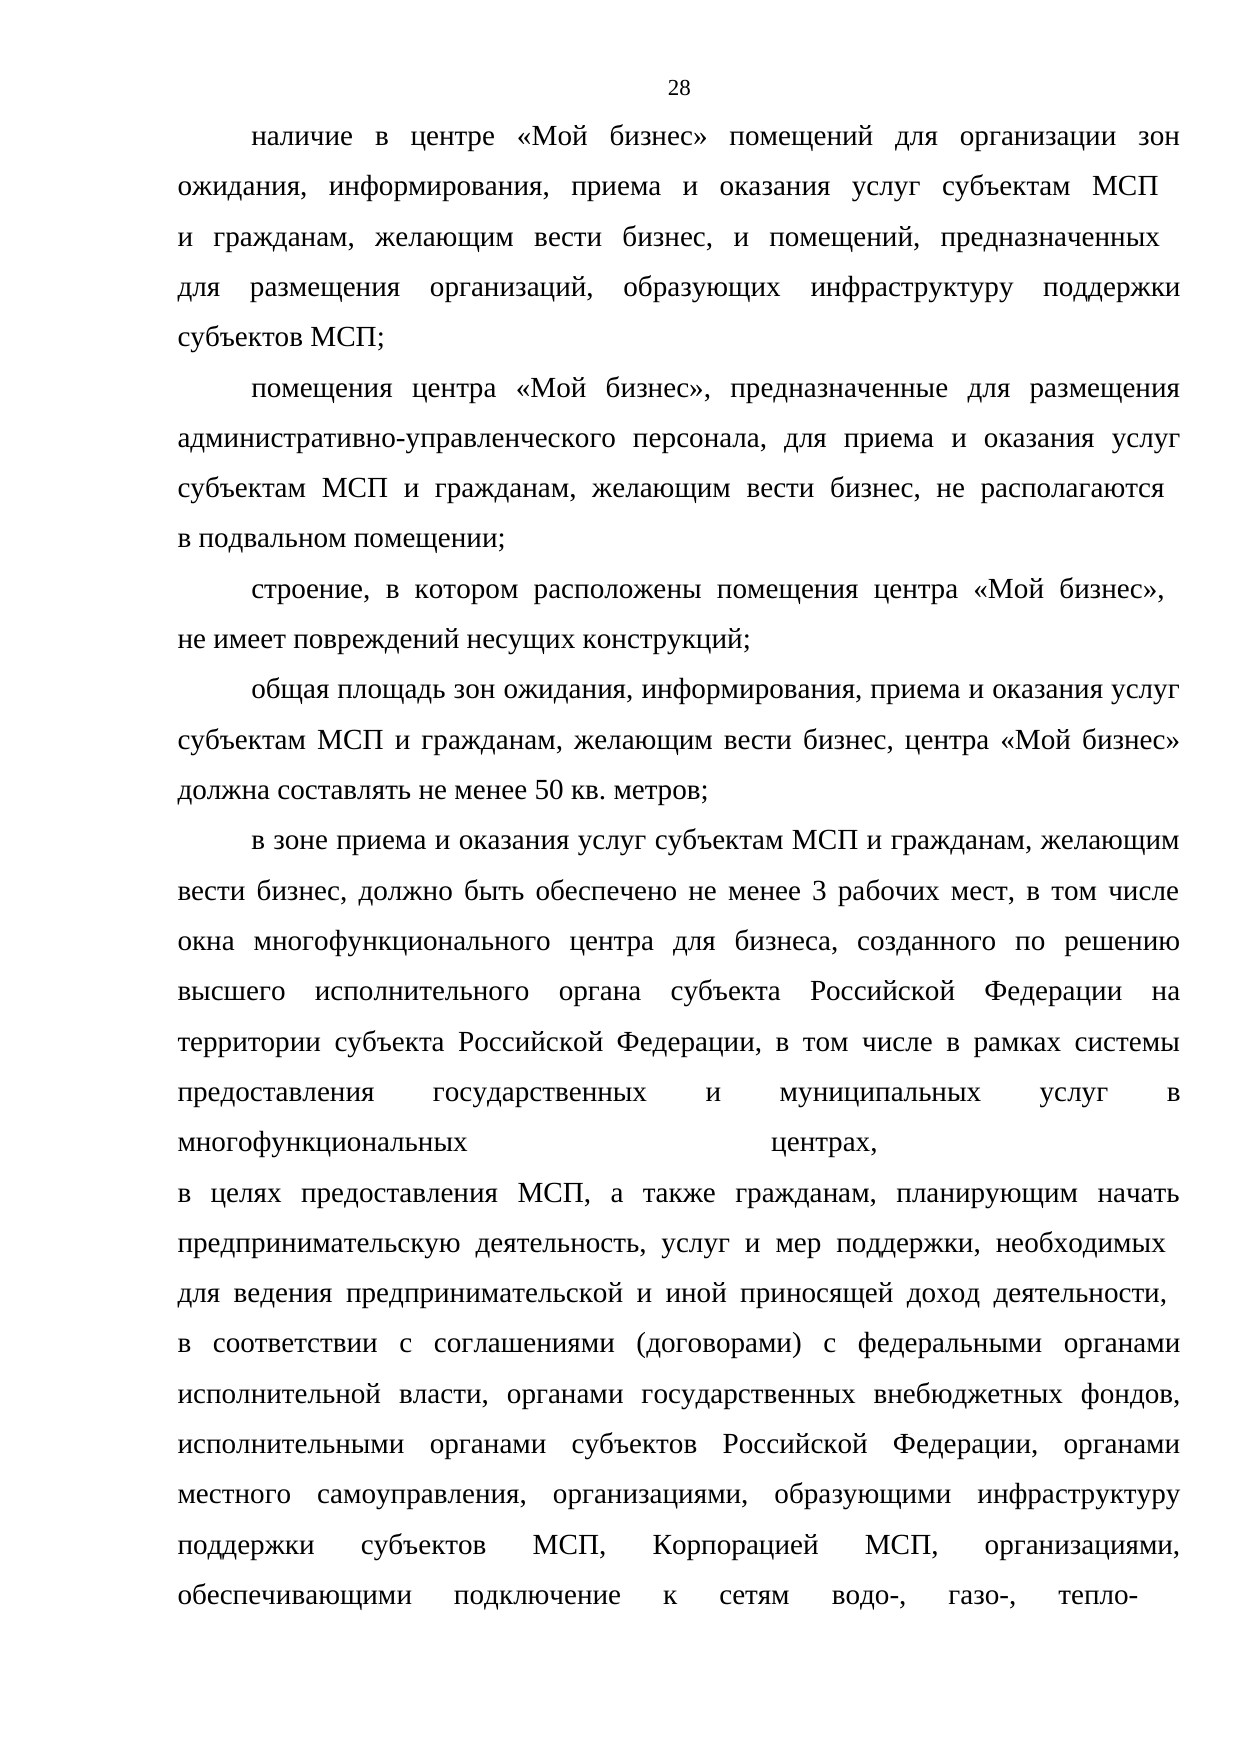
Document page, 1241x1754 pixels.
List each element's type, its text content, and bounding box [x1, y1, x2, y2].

text строение, в котором расположены помещения центра «Мой бизнес», не имеет повреждений несущих конструкций; [177, 571, 1181, 655]
text общая площадь зон ожидания, информирования, приема и оказания услуг субъектам МСП и гражданам, желающим вести бизнес, центра «Мой бизнес» должна составлять не менее 50 кв. метров; [177, 672, 1181, 806]
text наличие в центре «Мой бизнес» помещений для организации зон ожидания, информирования, приема и оказания услуг субъектам МСП и гражданам, желающим вести бизнес, и помещений, предназначенных для размещения организаций, образующих инфраструктуру поддержки субъектов МСП; [177, 118, 1181, 353]
text помещения центра «Мой бизнес», предназначенные для размещения административно-управленческого персонала, для приема и оказания услуг субъектам МСП и гражданам, желающим вести бизнес, не располагаются в подвальном помещении; [177, 370, 1181, 554]
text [177, 822, 1181, 1611]
